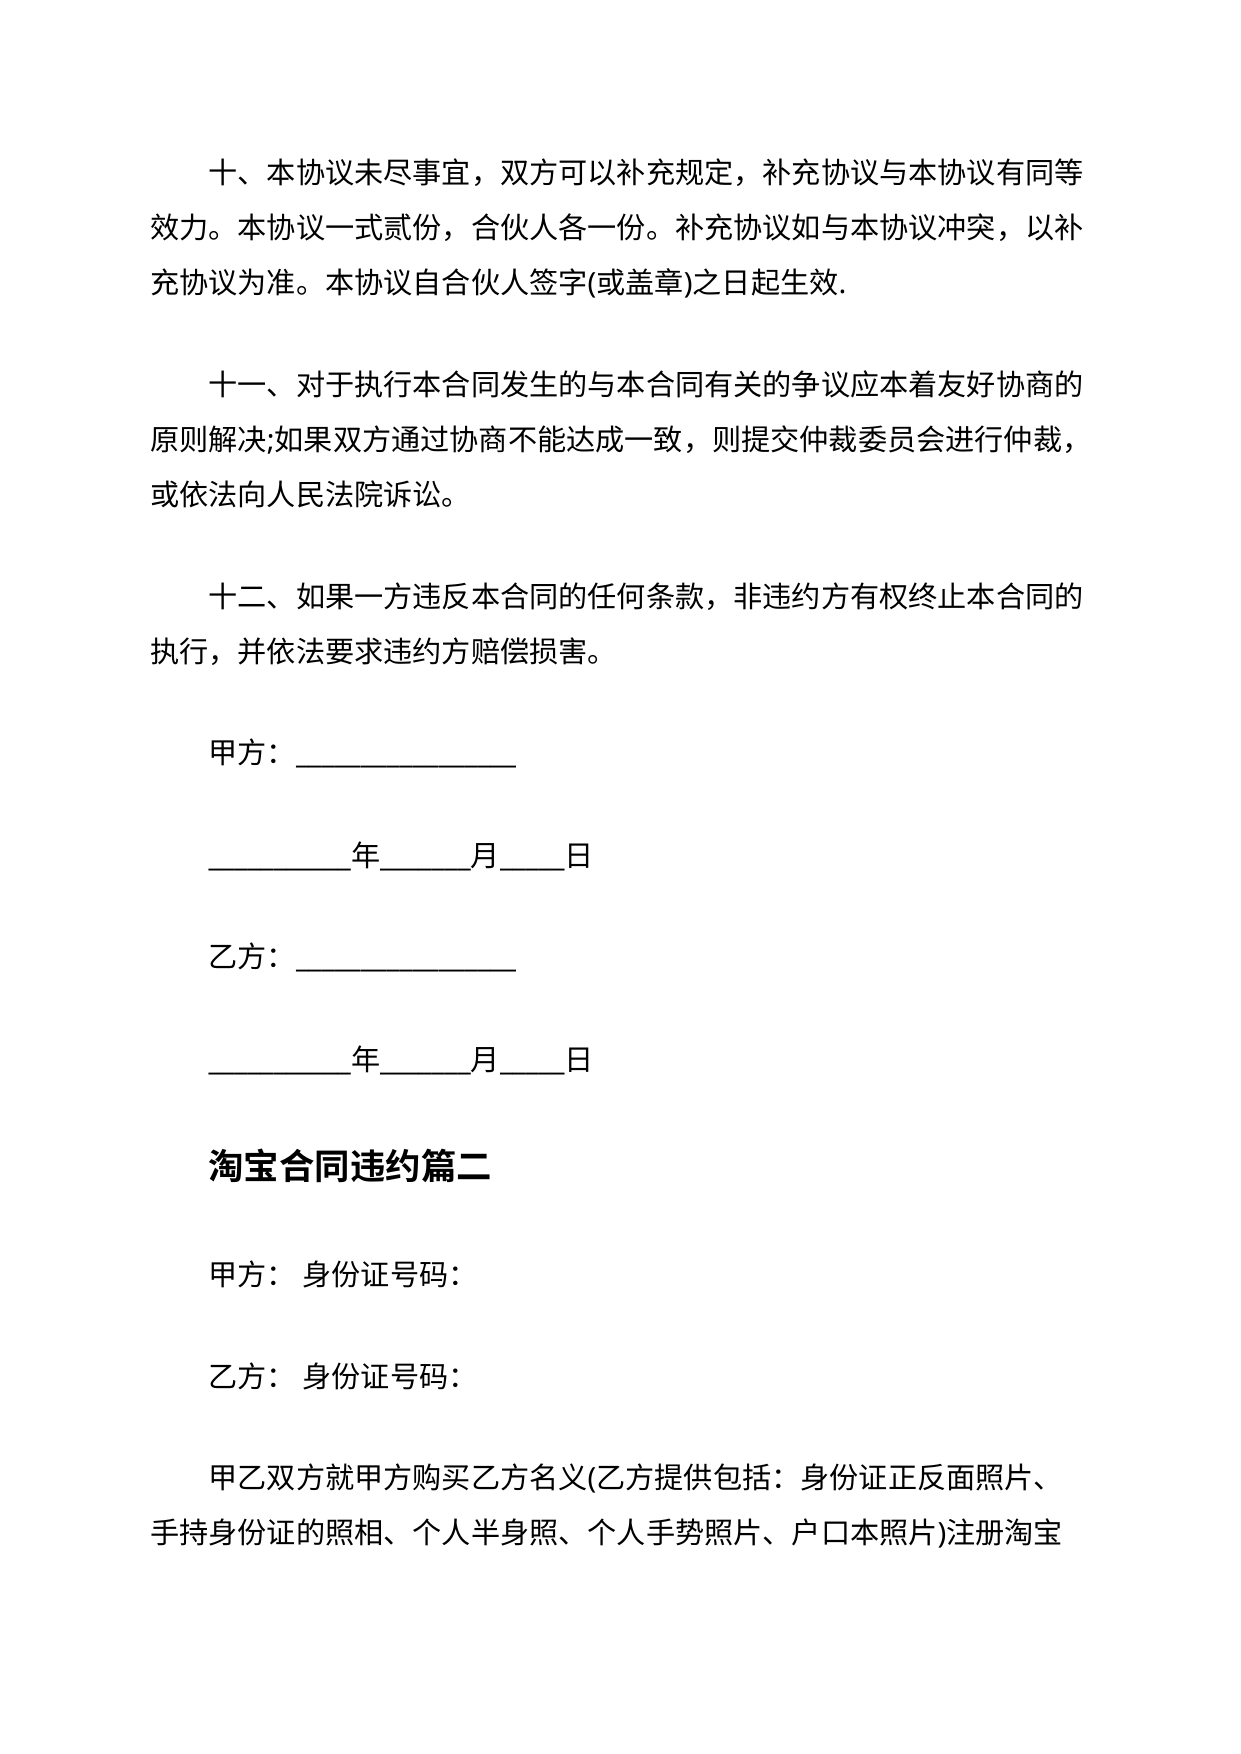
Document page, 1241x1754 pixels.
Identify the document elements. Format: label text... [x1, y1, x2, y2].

text 乙方： 身份证号码： [150, 1353, 1090, 1396]
text ___________年_______月_____日 [150, 832, 1090, 874]
text 十一、对于执行本合同发生的与本合同有关的争议应本着友好协商的原则解决;如果双方通过协商不能达成一致，则提交仲裁委员会进行仲裁，或依法向人民法院诉讼。 [150, 362, 1090, 514]
text 甲方：_________________ [150, 730, 1090, 772]
text 甲方： 身份证号码： [150, 1251, 1090, 1294]
text 十二、如果一方违反本合同的任何条款，非违约方有权终止本合同的执行，并依法要求违约方赔偿损害。 [150, 573, 1090, 671]
text 淘宝合同违约篇二 [150, 1138, 1090, 1189]
text 十、本协议未尽事宜，双方可以补充规定，补充协议与本协议有同等效力。本协议一式贰份，合伙人各一份。补充协议如与本协议冲突，以补充协议为准。本协议自合伙人签字(或盖章)之日起生效. [150, 150, 1090, 302]
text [150, 1455, 1090, 1552]
text ___________年_______月_____日 [150, 1036, 1090, 1078]
text 乙方：_________________ [150, 934, 1090, 976]
